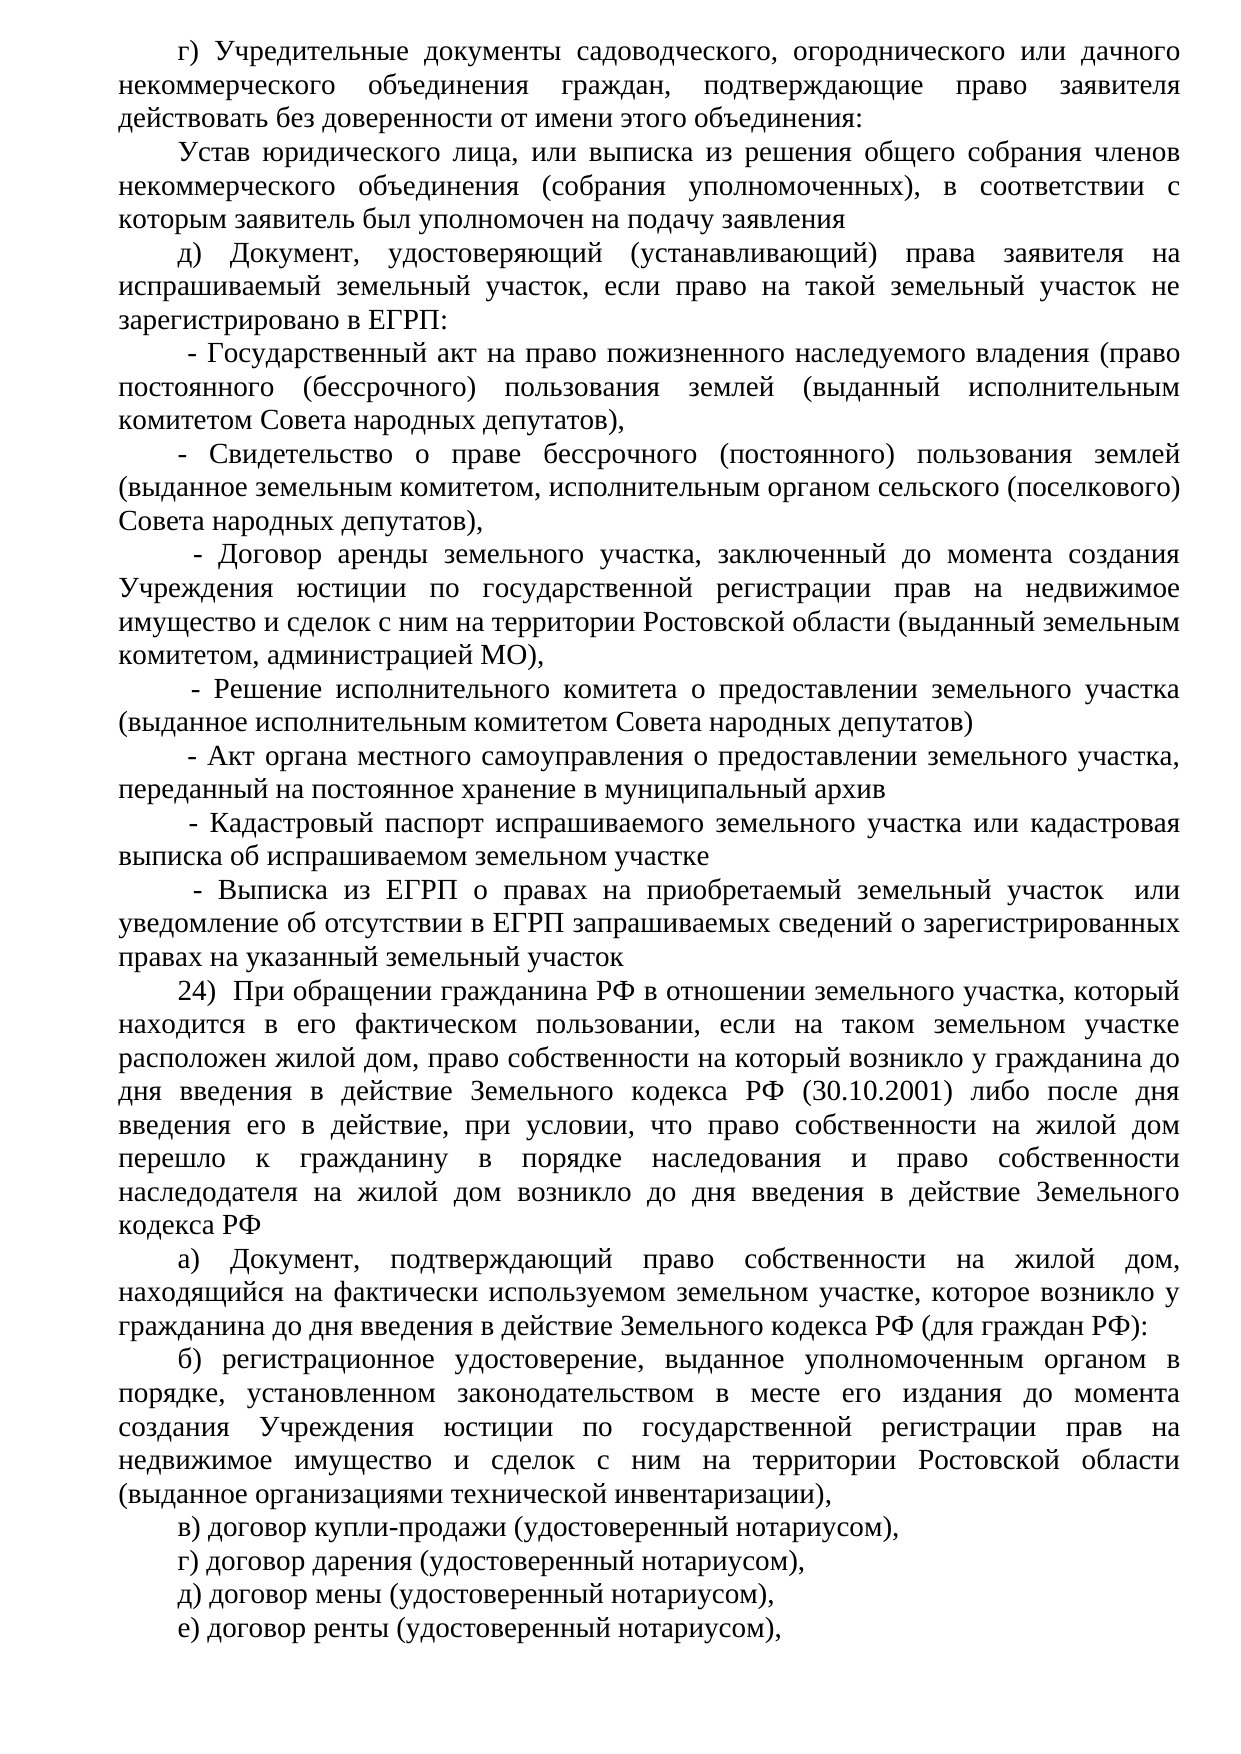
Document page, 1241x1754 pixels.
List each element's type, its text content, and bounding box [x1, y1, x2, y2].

text д) Документ, удостоверяющий (устанавливающий) права заявителя на испрашиваемый земельный участок, если право на такой земельный участок не зарегистрировано в ЕГРП: [118, 235, 1181, 335]
text 24) При обращении гражданина РФ в отношении земельного участка, который находится в его фактическом пользовании, если на таком земельном участке расположен жилой дом, право собственности на который возникло у гражданина до дня введения в действие Земельного кодекса РФ (30.10.2001) либо после дня введения его в действие, при условии, что право собственности на жилой дом перешло к гражданину в порядке наследования и право собственности наследодателя на жилой дом возникло до дня введения в действие Земельного кодекса РФ [118, 973, 1181, 1241]
text г) Учредительные документы садоводческого, огороднического или дачного некоммерческого объединения граждан, подтверждающие право заявителя действовать без доверенности от имени этого объединения: [118, 33, 1181, 134]
text д) договор мены (удостоверенный нотариусом), [118, 1576, 1181, 1610]
text - Договор аренды земельного участка, заключенный до момента создания Учреждения юстиции по государственной регистрации прав на недвижимое имущество и сделок с ним на территории Ростовской области (выданный земельным комитетом, администрацией МО), [118, 537, 1181, 671]
text г) договор дарения (удостоверенный нотариусом), [118, 1543, 1181, 1576]
text - Кадастровый паспорт испрашиваемого земельного участка или кадастровая выписка об испрашиваемом земельном участке [118, 805, 1181, 872]
text - Свидетельство о праве бессрочного (постоянного) пользования землей (выданное земельным комитетом, исполнительным органом сельского (поселкового) Совета народных депутатов), [118, 436, 1181, 537]
text в) договор купли-продажи (удостоверенный нотариусом), [118, 1509, 1181, 1543]
text - Решение исполнительного комитета о предоставлении земельного участка (выданное исполнительным комитетом Совета народных депутатов) [118, 671, 1181, 738]
text - Акт органа местного самоуправления о предоставлении земельного участка, переданный на постоянное хранение в муниципальный архив [118, 738, 1181, 805]
text - Выписка из ЕГРП о правах на приобретаемый земельный участок или уведомление об отсутствии в ЕГРП запрашиваемых сведений о зарегистрированных правах на указанный земельный участок [118, 872, 1181, 973]
text б) регистрационное удостоверение, выданное уполномоченным органом в порядке, установленном законодательством в месте его издания до момента создания Учреждения юстиции по государственной регистрации прав на недвижимое имущество и сделок с ним на территории Ростовской области (выданное организациями технической инвентаризации), [118, 1342, 1181, 1509]
text е) договор ренты (удостоверенный нотариусом), [118, 1610, 1181, 1643]
text Устав юридического лица, или выписка из решения общего собрания членов некоммерческого объединения (собрания уполномоченных), в соответствии с которым заявитель был уполномочен на подачу заявления [118, 134, 1181, 235]
text а) Документ, подтверждающий право собственности на жилой дом, находящийся на фактически используемом земельном участке, которое возникло у гражданина до дня введения в действие Земельного кодекса РФ (для граждан РФ): [118, 1241, 1181, 1342]
text - Государственный акт на право пожизненного наследуемого владения (право постоянного (бессрочного) пользования землей (выданный исполнительным комитетом Совета народных депутатов), [118, 335, 1181, 436]
